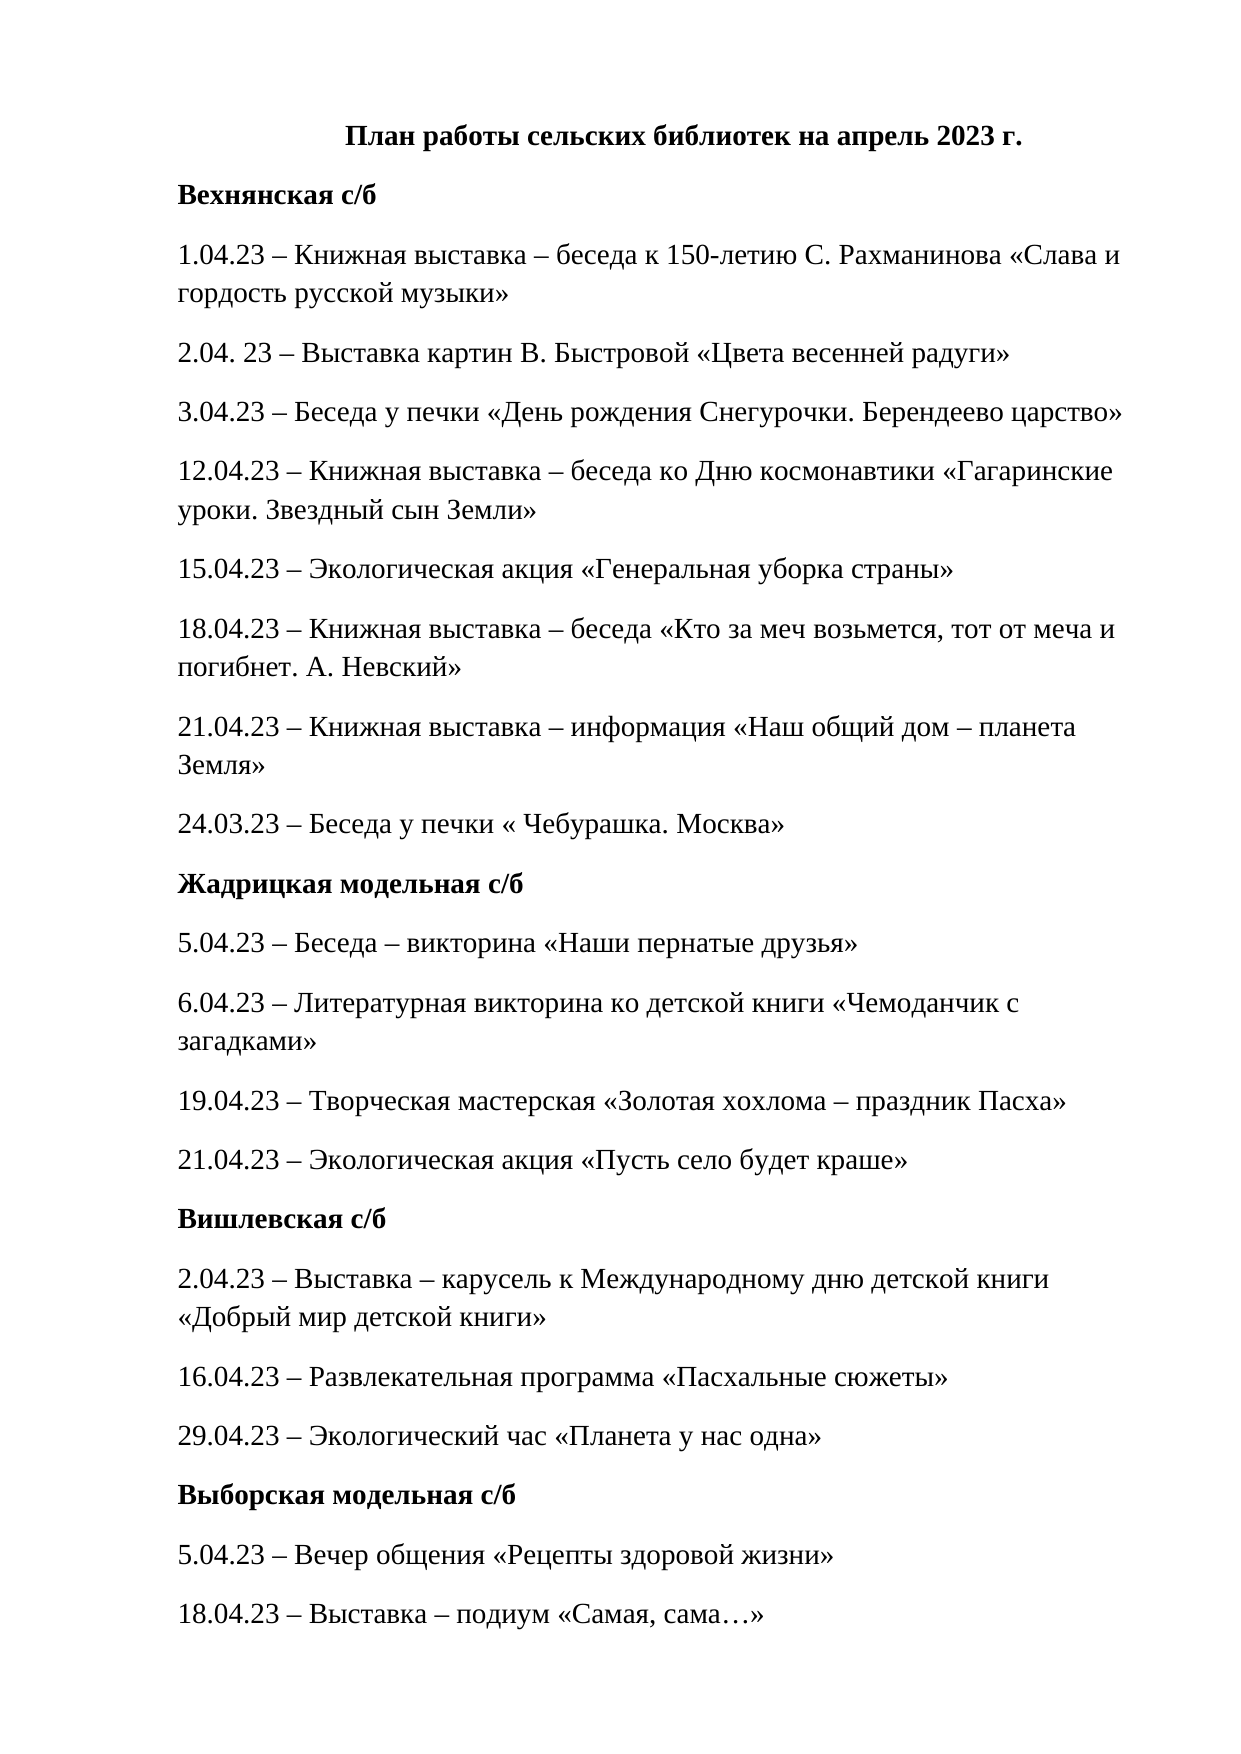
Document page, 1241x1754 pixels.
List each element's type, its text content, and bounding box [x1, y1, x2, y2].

text 19.04.23 – Творческая мастерская «Золотая хохлома – праздник Пасха» [177, 1083, 1152, 1116]
text 21.04.23 – Книжная выставка – информация «Наш общий дом – планета Земля» [177, 709, 1152, 781]
text 29.04.23 – Экологический час «Планета у нас одна» [177, 1418, 1152, 1452]
text 3.04.23 – Беседа у печки «День рождения Снегурочки. Берендеево царство» [177, 394, 1152, 428]
text 12.04.23 – Книжная выставка – беседа ко Дню космонавтики «Гагаринские уроки. Звездный сын Земли» [177, 453, 1152, 526]
text 2.04. 23 – Выставка картин В. Быстровой «Цвета весенней радуги» [177, 335, 1152, 368]
text Вишлевская с/б [177, 1201, 1152, 1235]
text Вехнянская с/б [177, 177, 1152, 211]
text План работы сельских библиотек на апрель 2023 г. [177, 118, 1152, 152]
text Выборская модельная с/б [177, 1477, 1152, 1511]
text 6.04.23 – Литературная викторина ко детской книги «Чемоданчик с загадками» [177, 985, 1152, 1057]
text 15.04.23 – Экологическая акция «Генеральная уборка страны» [177, 551, 1152, 585]
text 18.04.23 – Книжная выставка – беседа «Кто за меч возьмется, тот от меча и погибнет. А. Невский» [177, 611, 1152, 683]
text 5.04.23 – Вечер общения «Рецепты здоровой жизни» [177, 1537, 1152, 1570]
text Жадрицкая модельная с/б [177, 866, 1152, 899]
text 16.04.23 – Развлекательная программа «Пасхальные сюжеты» [177, 1359, 1152, 1392]
text 5.04.23 – Беседа – викторина «Наши пернатые друзья» [177, 925, 1152, 959]
text 24.03.23 – Беседа у печки « Чебурашка. Москва» [177, 807, 1152, 840]
text 18.04.23 – Выставка – подиум «Самая, сама…» [177, 1596, 1152, 1630]
text 21.04.23 – Экологическая акция «Пусть село будет краше» [177, 1142, 1152, 1176]
text 2.04.23 – Выставка – карусель к Международному дню детской книги «Добрый мир детской книги» [177, 1261, 1152, 1333]
text 1.04.23 – Книжная выставка – беседа к 150-летию С. Рахманинова «Слава и гордость русской музыки» [177, 237, 1152, 309]
